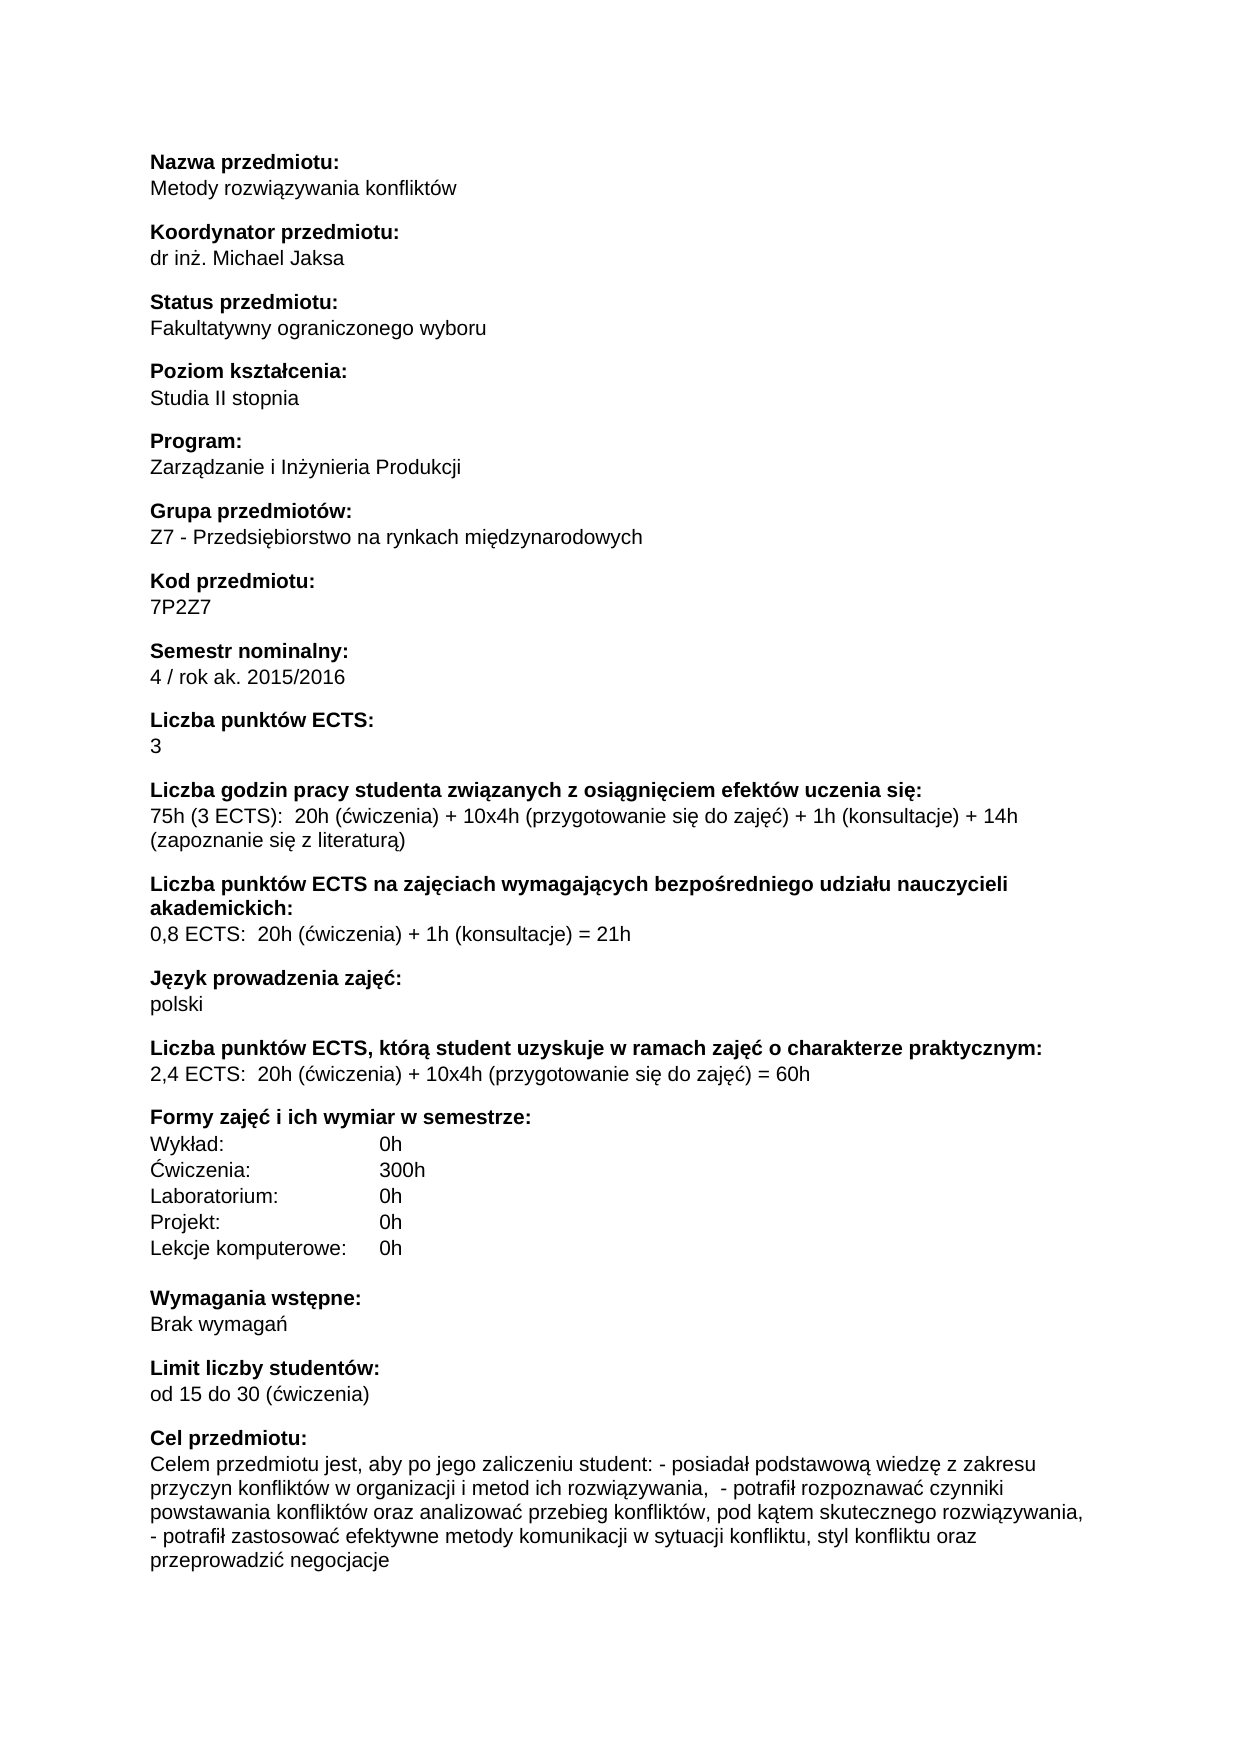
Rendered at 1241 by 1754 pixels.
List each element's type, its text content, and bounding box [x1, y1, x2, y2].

table_cell Projekt: [140, 1210, 367, 1234]
text Program: [150, 429, 1090, 453]
text Celem przedmiotu jest, aby po jego zaliczeniu student: - posiadał podstawową wiedzę z zakresu przyczyn konfliktów w organizacji i metod ich rozwiązywania, - potrafił rozpoznawać czynniki powstawania konfliktów oraz analizować przebieg konfliktów, pod kątem skutecznego rozwiązywania, - potrafił zastosować efektywne metody komunikacji w sytuacji konfliktu, styl konfliktu oraz przeprowadzić negocjacje [150, 1452, 1090, 1571]
text polski [150, 992, 1090, 1016]
text Liczba punktów ECTS na zajęciach wymagających bezpośredniego udziału nauczycieli akademickich: [150, 872, 1090, 920]
table_cell Lekcje komputerowe: [140, 1236, 367, 1260]
table_cell Laboratorium: [140, 1184, 367, 1208]
table_cell 0h [369, 1182, 597, 1208]
table_cell Ćwiczenia: [140, 1158, 367, 1182]
text 75h (3 ECTS): 20h (ćwiczenia) + 10x4h (przygotowanie się do zajęć) + 1h (konsultacje) + 14h (zapoznanie się z literaturą) [150, 804, 1090, 852]
text Metody rozwiązywania konfliktów [150, 176, 1090, 200]
text 4 / rok ak. 2015/2016 [150, 664, 1090, 688]
text dr inż. Michael Jaksa [150, 246, 1090, 270]
text Z7 - Przedsiębiorstwo na rynkach międzynarodowych [150, 525, 1090, 549]
text Brak wymagań [150, 1312, 1090, 1336]
text 7P2Z7 [150, 595, 1090, 619]
text Status przedmiotu: [150, 289, 1090, 313]
table_cell 0h [369, 1208, 597, 1234]
text Studia II stopnia [150, 385, 1090, 409]
text Limit liczby studentów: [150, 1356, 1090, 1380]
text 0,8 ECTS: 20h (ćwiczenia) + 1h (konsultacje) = 21h [150, 922, 1090, 946]
table_header 0h [369, 1132, 597, 1156]
text Formy zajęć i ich wymiar w semestrze: [150, 1105, 1090, 1129]
text Cel przedmiotu: [150, 1426, 1090, 1449]
text Zarządzanie i Inżynieria Produkcji [150, 455, 1090, 479]
text Liczba godzin pracy studenta związanych z osiągnięciem efektów uczenia się: [150, 778, 1090, 802]
text od 15 do 30 (ćwiczenia) [150, 1382, 1090, 1406]
text Grupa przedmiotów: [150, 499, 1090, 523]
text Liczba punktów ECTS, którą student uzyskuje w ramach zajęć o charakterze praktycznym: [150, 1035, 1090, 1059]
text Semestr nominalny: [150, 638, 1090, 662]
text Fakultatywny ograniczonego wyboru [150, 316, 1090, 339]
table_cell 0h [369, 1234, 597, 1260]
text Poziom kształcenia: [150, 359, 1090, 383]
text Koordynator przedmiotu: [150, 220, 1090, 244]
text 2,4 ECTS: 20h (ćwiczenia) + 10x4h (przygotowanie się do zajęć) = 60h [150, 1061, 1090, 1085]
text Kod przedmiotu: [150, 569, 1090, 593]
text Liczba punktów ECTS: [150, 708, 1090, 732]
text Język prowadzenia zajęć: [150, 966, 1090, 989]
table_cell 300h [369, 1156, 597, 1182]
table_header Wykład: [140, 1132, 367, 1156]
text 3 [150, 734, 1090, 758]
text Wymagania wstępne: [150, 1286, 1090, 1310]
text Nazwa przedmiotu: [150, 150, 1090, 174]
